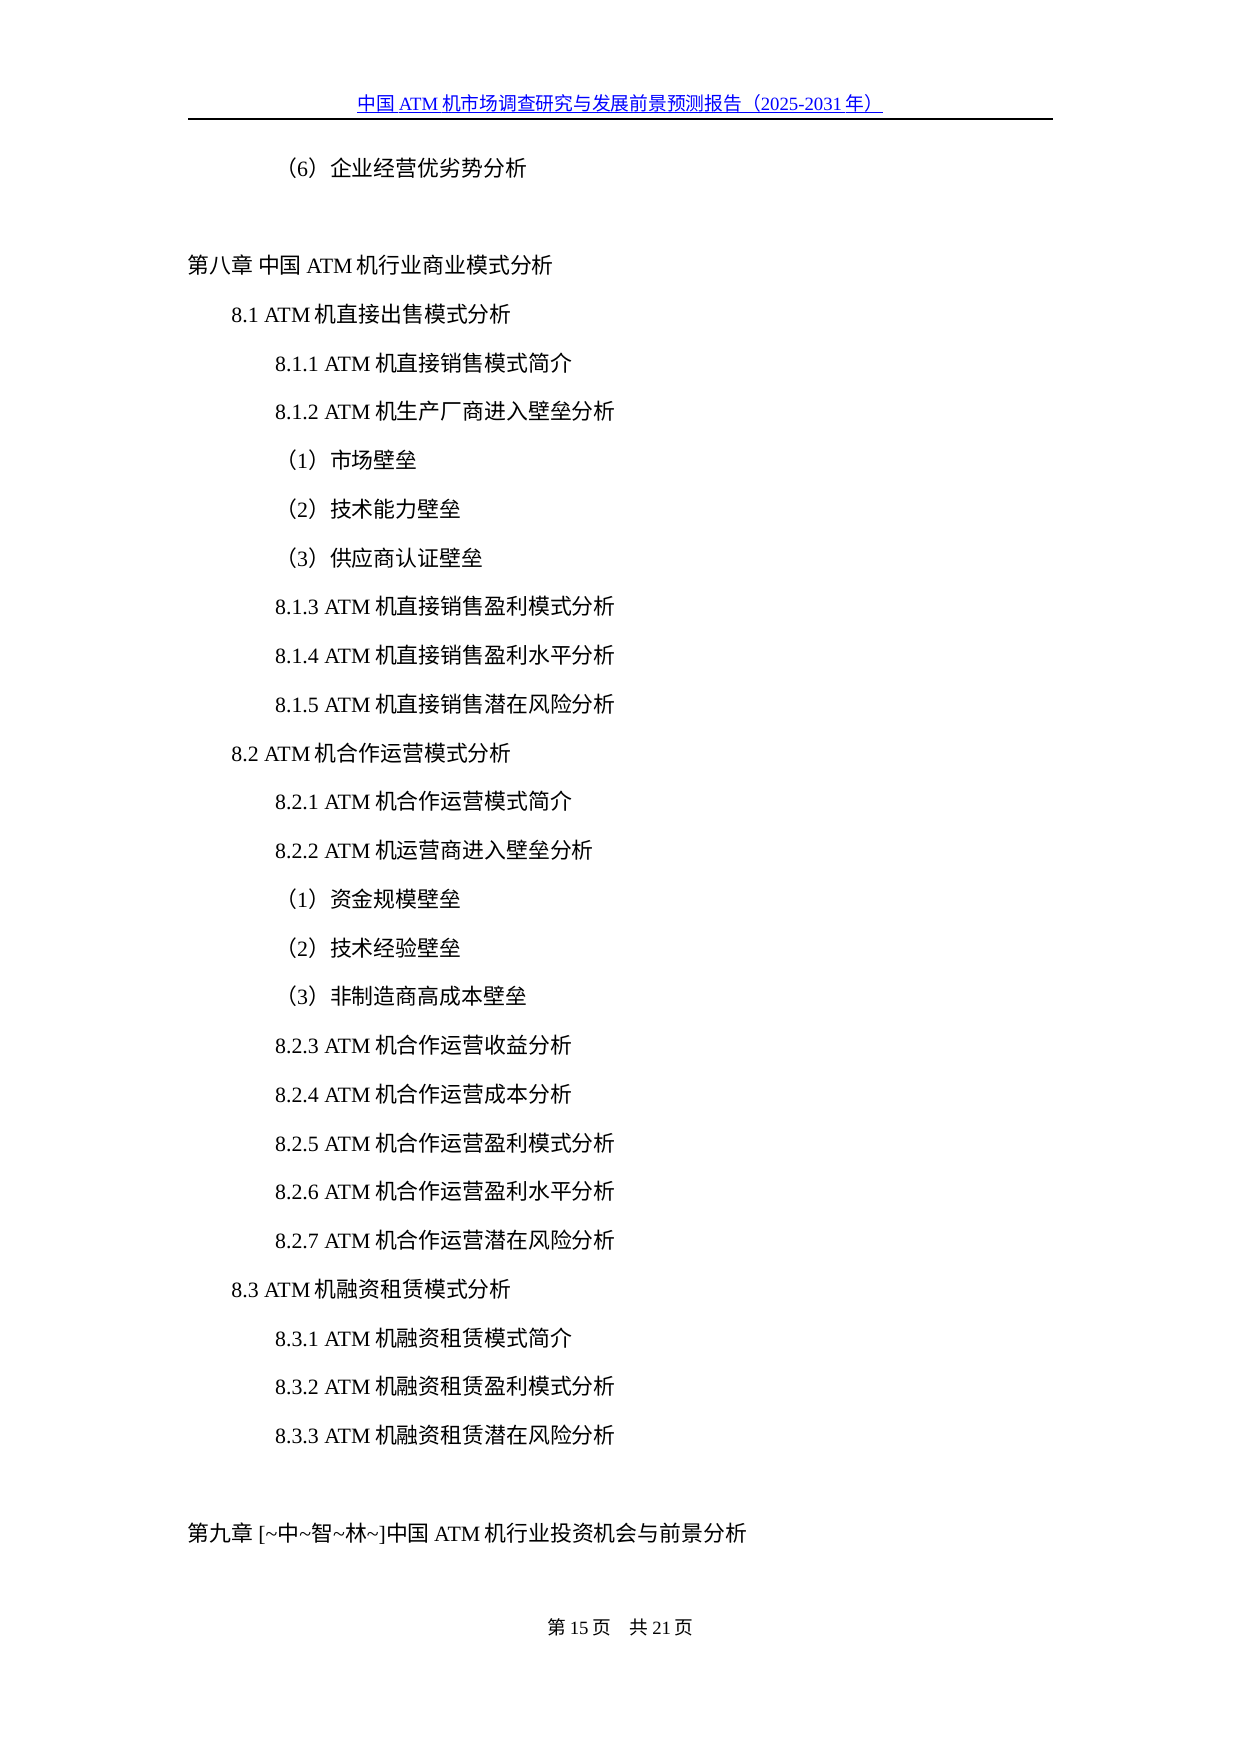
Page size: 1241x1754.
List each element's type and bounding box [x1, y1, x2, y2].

text [187, 150, 1053, 1548]
